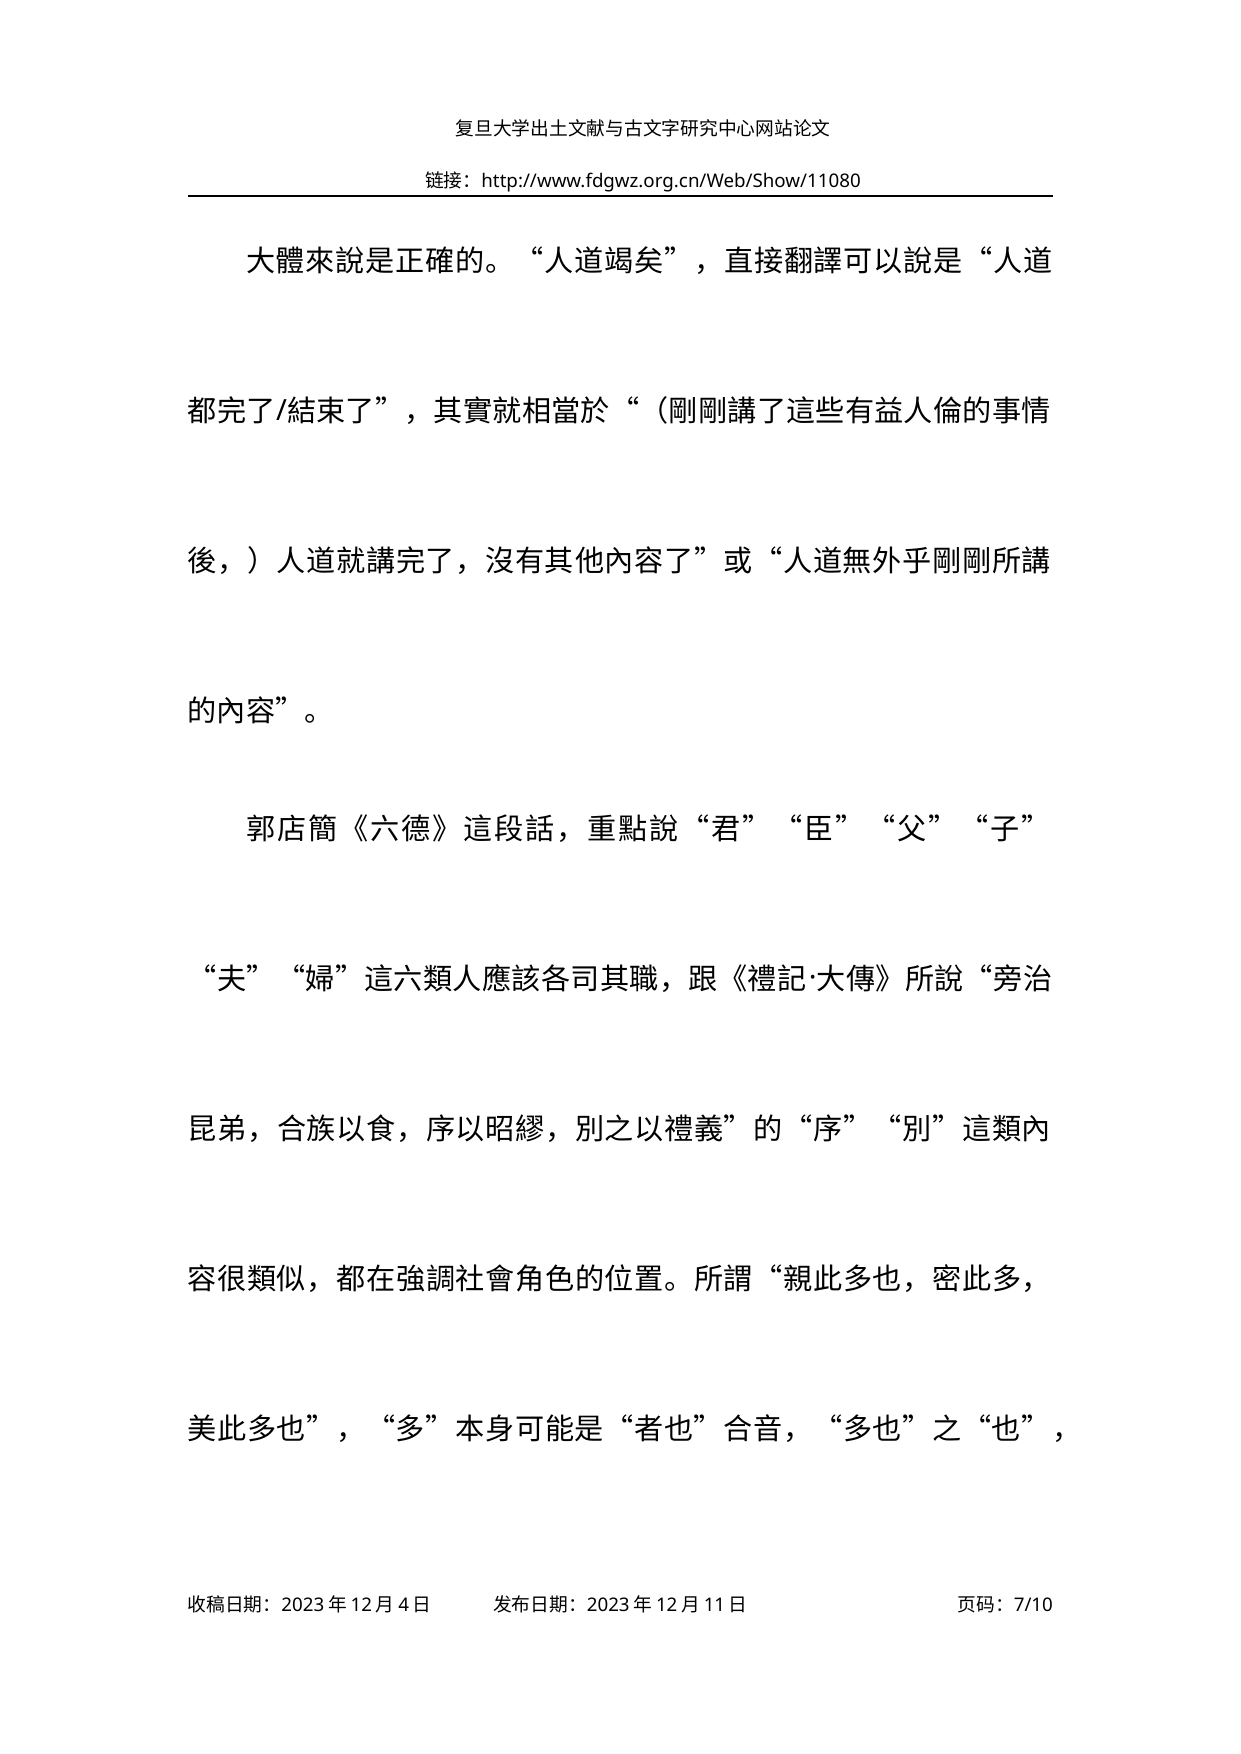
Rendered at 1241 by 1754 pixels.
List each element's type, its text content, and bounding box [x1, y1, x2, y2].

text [187, 789, 1053, 1464]
text 大體來說是正確的。“人道竭矣”，直接翻譯可以說是“人道都完了/結束了”，其實就相當於“（剛剛講了這些有益人倫的事情後，）人道就講完了，沒有其他內容了”或“人道無外乎剛剛所講的內容”。 [187, 222, 1053, 747]
